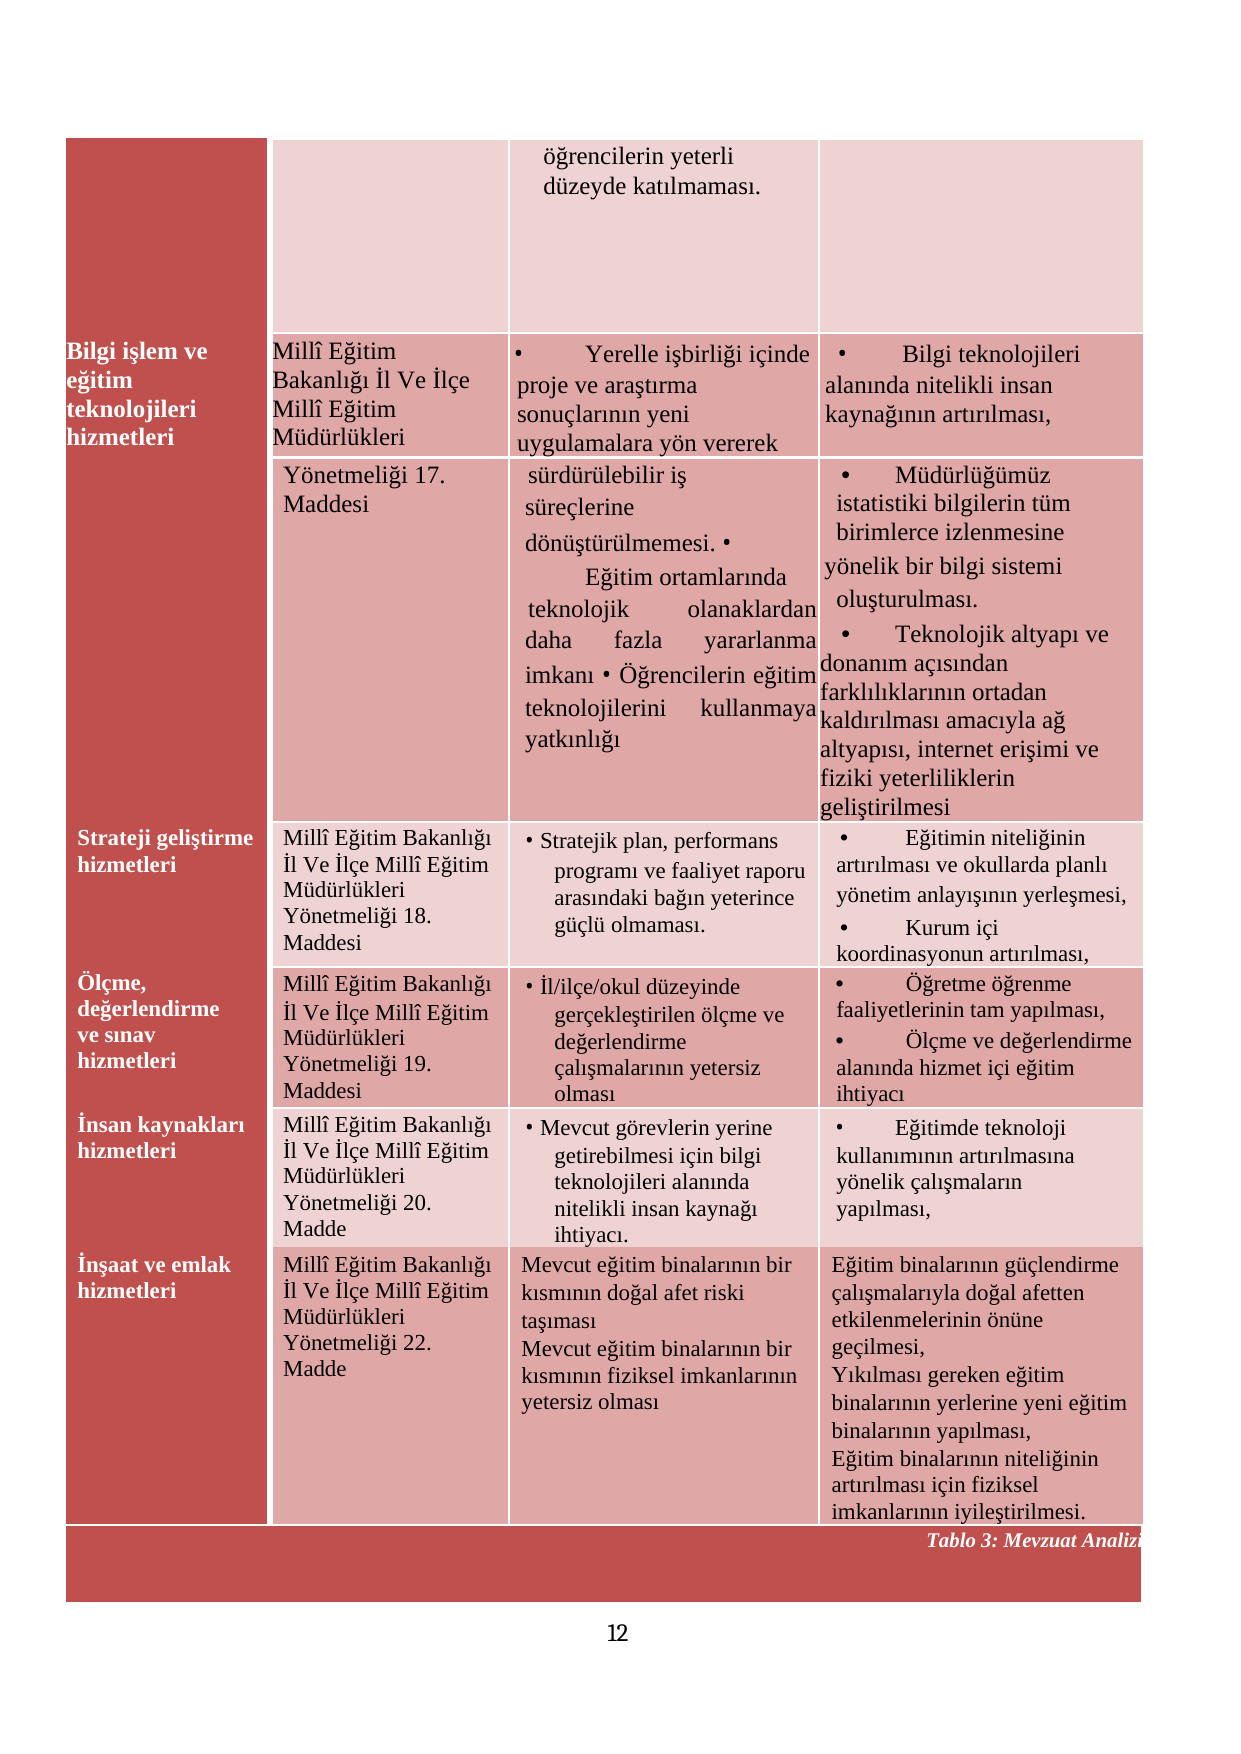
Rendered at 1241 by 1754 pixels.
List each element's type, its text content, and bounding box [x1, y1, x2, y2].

table_cell • İl/ilçe/okul düzeyinde gerçekleştirilen ölçme ve değerlendirme çalışmalarının yetersiz olması [510, 968, 818, 1107]
table_cell Bilgi işlem ve eğitim teknolojileri hizmetleri [66, 334, 267, 456]
table_cell Millî Eğitim Bakanlığı İl Ve İlçe Millî Eğitim Müdürlükleri Yönetmeliği 20. Madde [273, 1109, 508, 1247]
table_cell Tablo 3: Mevzuat Analizi [66, 1526, 1141, 1602]
table_cell • Yerelle işbirliği içinde proje ve araştırma sonuçlarının yeni uygulamalara yön vererek [510, 334, 818, 456]
table_cell Mevcut eğitim binalarının bir kısmının doğal afet riski taşıması Mevcut eğitim binalarının bir kısmının fiziksel imkanlarının yetersiz olması [510, 1247, 818, 1524]
table_cell Eğitimin niteliğinin artırılması ve okullarda planlı yönetim anlayışının yerleşmesi, Kurum içi koordinasyonun artırılması, [820, 823, 1143, 966]
table_cell Millî Eğitim Bakanlığı İl Ve İlçe Millî Eğitim Müdürlükleri Yönetmeliği 22. Madde [273, 1247, 508, 1524]
table_cell Ölçme, değerlendirme ve sınav hizmetleri [66, 968, 267, 1107]
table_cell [66, 140, 267, 332]
table_cell Millî Eğitim Bakanlığı İl Ve İlçe Millî Eğitim Müdürlükleri Yönetmeliği 18. Maddesi [273, 823, 508, 966]
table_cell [820, 140, 1143, 332]
table_cell • Bilgi teknolojileri alanında nitelikli insan kaynağının artırılması, [820, 334, 1143, 456]
table_cell Yönetmeliği 17. Maddesi [273, 459, 508, 821]
table_cell sürdürülebilir iş süreçlerine dönüştürülmemesi. • Eğitim ortamlarında teknolojik olanaklardan daha fazla yararlanma imkanı • Öğrencilerin eğitim teknolojilerini kullanmaya yatkınlığı [510, 459, 818, 821]
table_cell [273, 140, 508, 332]
table_cell Eğitim binalarının güçlendirme çalışmalarıyla doğal afetten etkilenmelerinin önüne geçilmesi, Yıkılması gereken eğitim binalarının yerlerine yeni eğitim binalarının yapılması, Eğitim binalarının niteliğinin artırılması için fiziksel imkanlarının iyileştirilmesi. [820, 1247, 1143, 1524]
table_cell • Eğitimde teknoloji kullanımının artırılmasına yönelik çalışmaların yapılması, [820, 1109, 1143, 1247]
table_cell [510, 140, 818, 332]
table_cell Müdürlüğümüz istatistiki bilgilerin tüm birimlerce izlenmesine yönelik bir bilgi sistemi oluşturulması. Teknolojik altyapı ve donanım açısından farklılıklarının ortadan kaldırılması amacıyla ağ altyapısı, internet erişimi ve fiziki yeterliliklerin geliştirilmesi [820, 459, 1143, 821]
table_cell • Mevcut görevlerin yerine getirebilmesi için bilgi teknolojileri alanında nitelikli insan kaynağı ihtiyacı. [510, 1109, 818, 1247]
table_cell Öğretme öğrenme faaliyetlerinin tam yapılması, Ölçme ve değerlendirme alanında hizmet içi eğitim ihtiyacı [820, 968, 1143, 1107]
table_cell İnşaat ve emlak hizmetleri [66, 1249, 267, 1524]
table_cell Strateji geliştirme hizmetleri [66, 823, 267, 966]
table_cell Millî Eğitim Bakanlığı İl Ve İlçe Millî Eğitim Müdürlükleri [273, 334, 508, 456]
table_cell Millî Eğitim Bakanlığı İl Ve İlçe Millî Eğitim Müdürlükleri Yönetmeliği 19. Maddesi [273, 968, 508, 1107]
table_cell • Stratejik plan, performans programı ve faaliyet raporu arasındaki bağın yeterince güçlü olmaması. [510, 823, 818, 966]
table_cell İnsan kaynakları hizmetleri [66, 1109, 267, 1247]
table_cell [66, 459, 267, 821]
